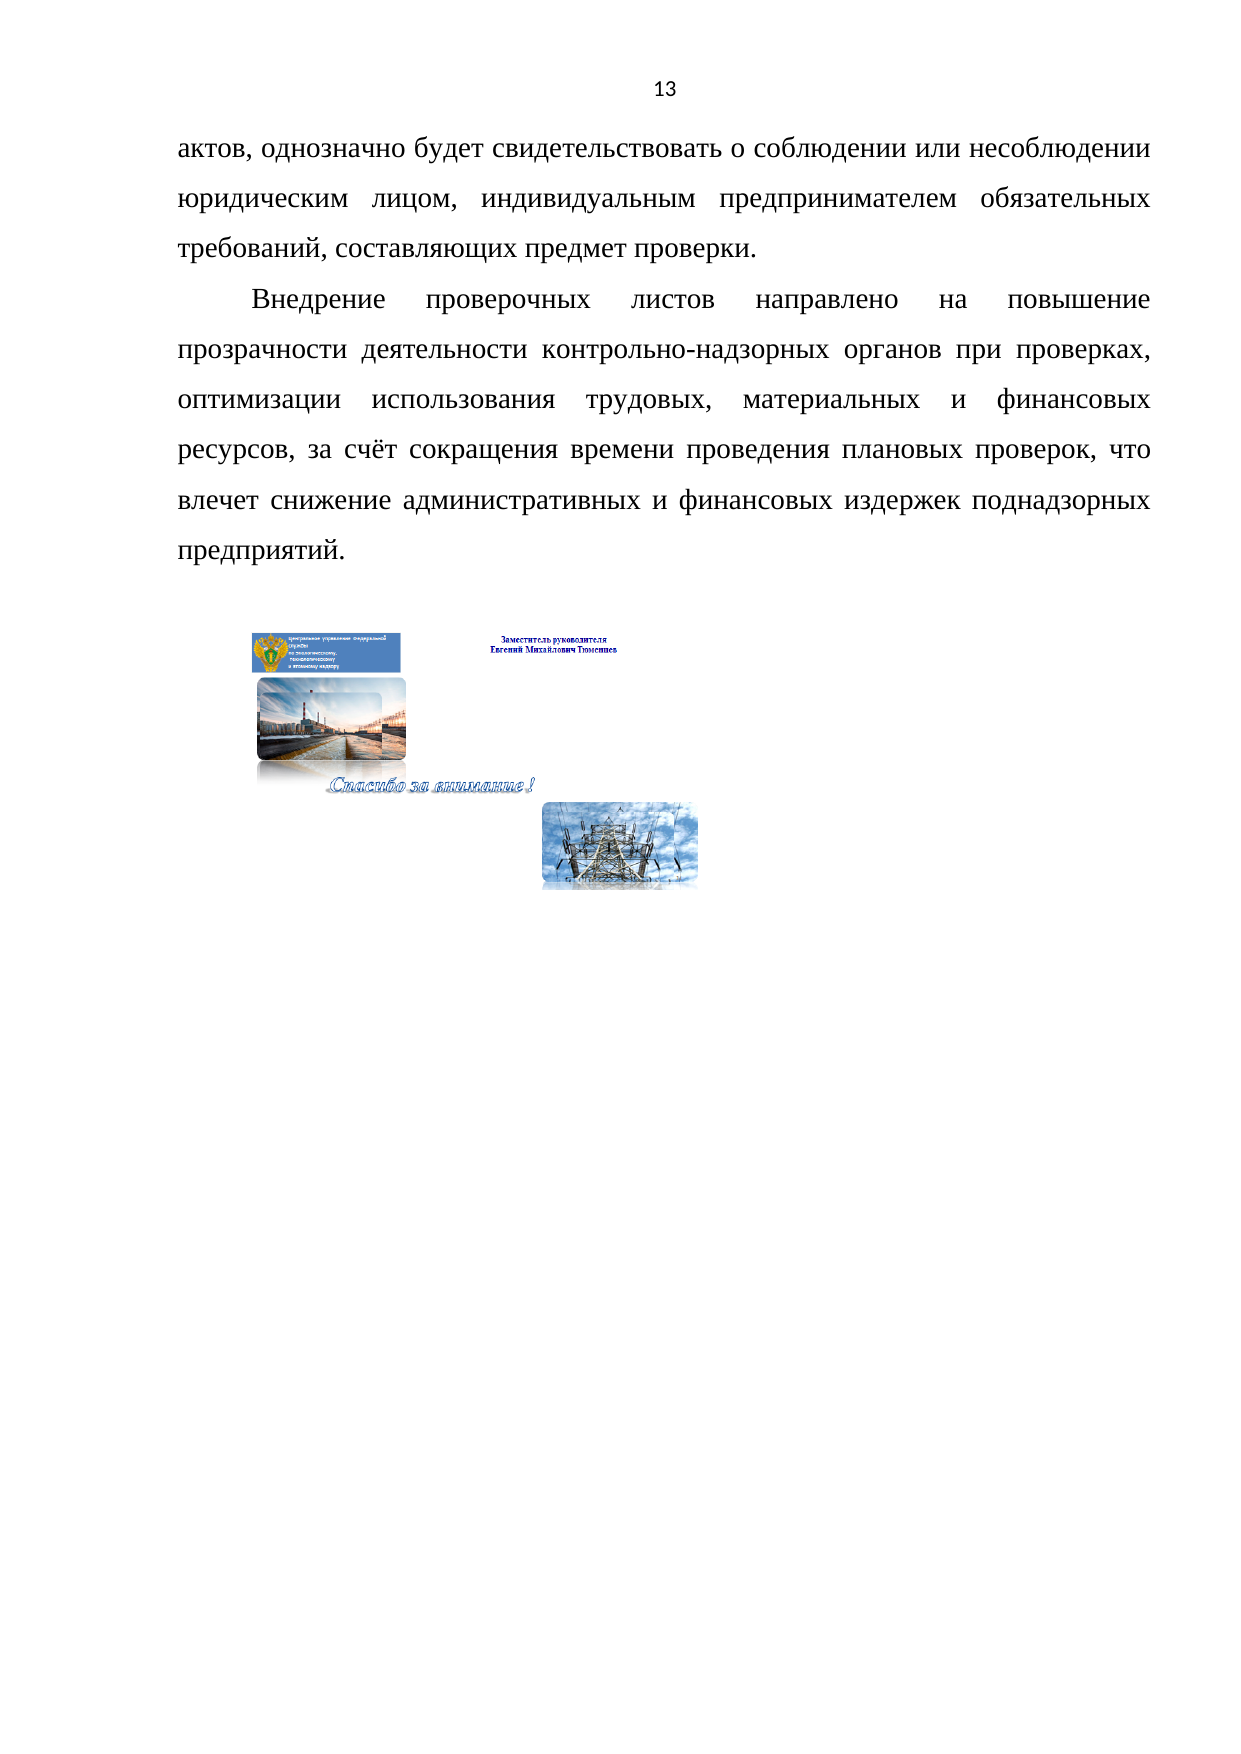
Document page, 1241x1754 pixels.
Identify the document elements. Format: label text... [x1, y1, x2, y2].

picture [251, 632, 708, 890]
text Внедрение проверочных листов направлено на повышение прозрачности деятельности контрольно-надзорных органов при проверках, оптимизации использования трудовых, материальных и финансовых ресурсов, за счёт сокращения времени проведения плановых проверок, что влечет снижение административных и финансовых издержек поднадзорных предприятий. [177, 281, 1152, 566]
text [177, 130, 1152, 264]
